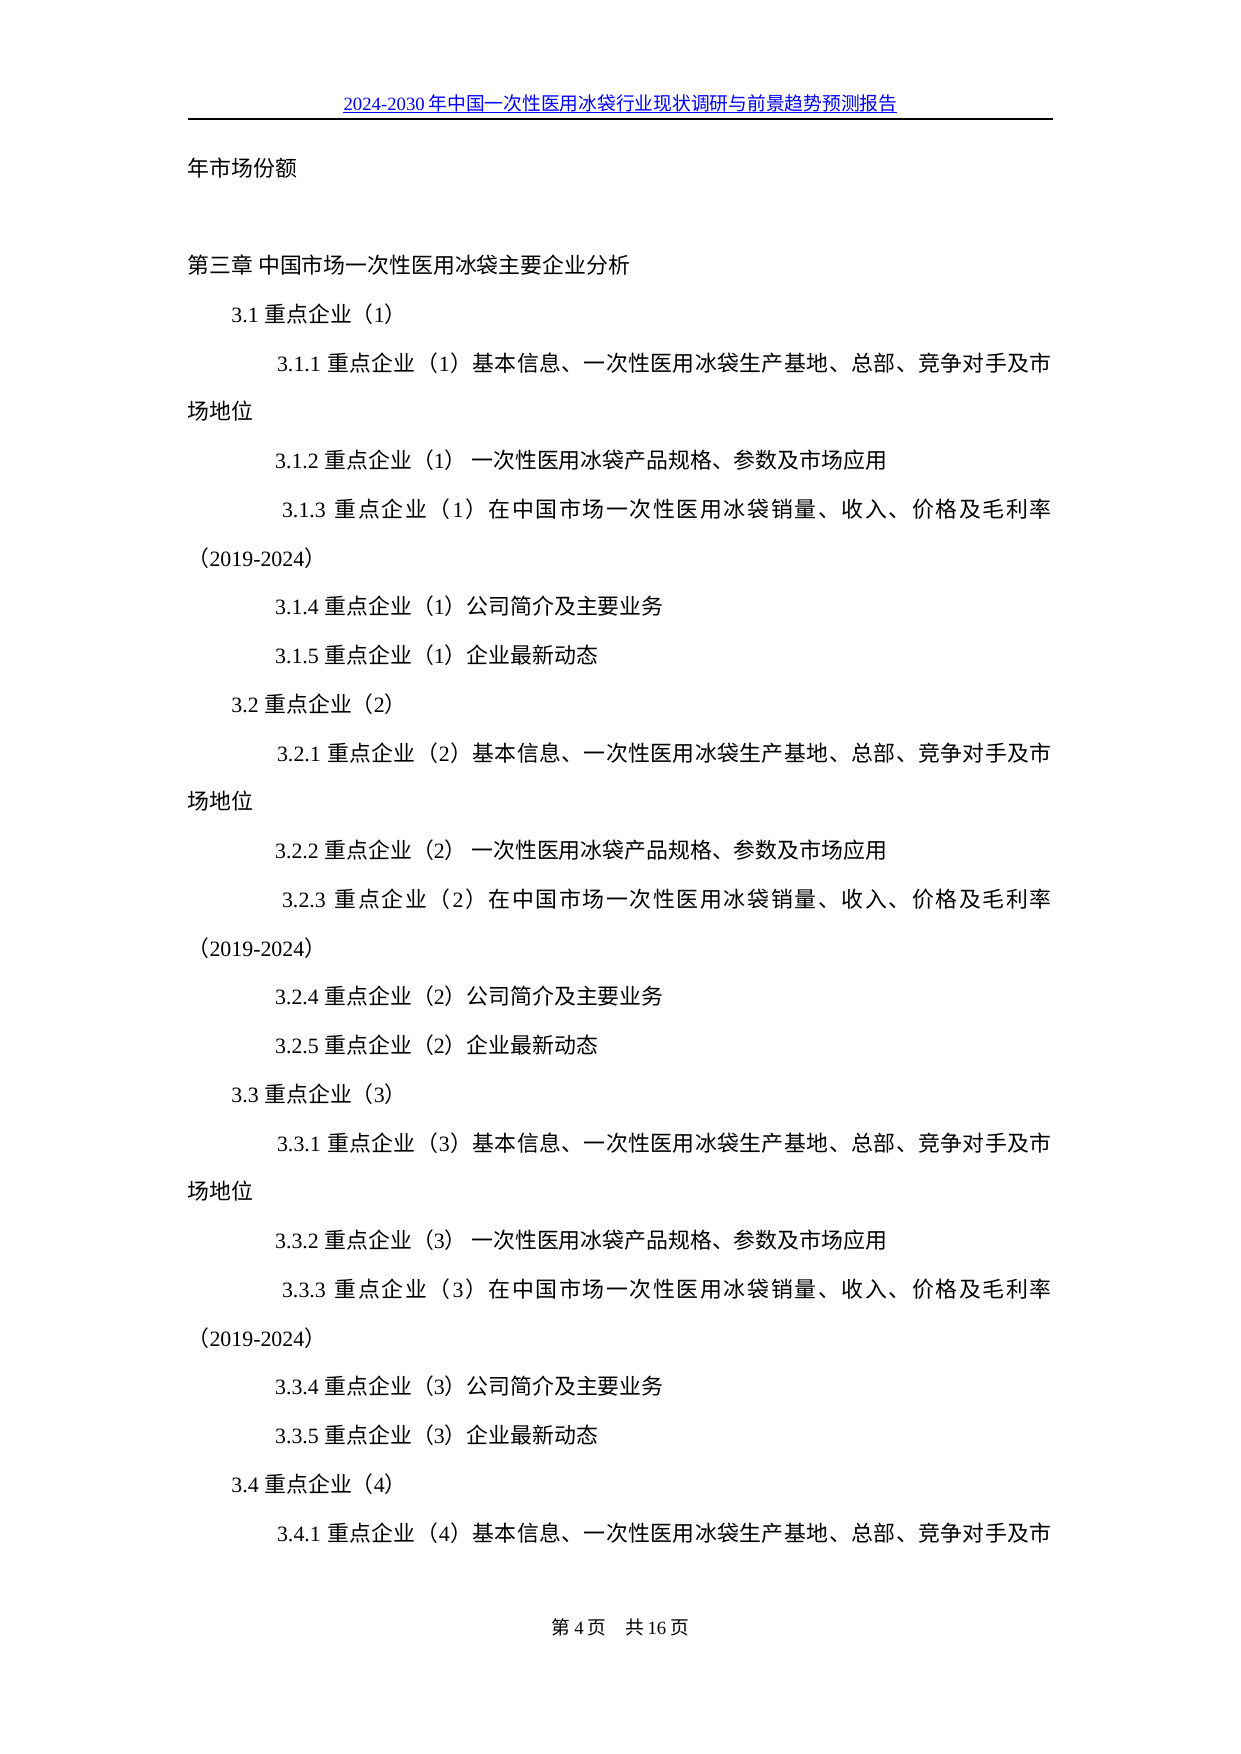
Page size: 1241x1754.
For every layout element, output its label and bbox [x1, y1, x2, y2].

text [187, 150, 1053, 1548]
